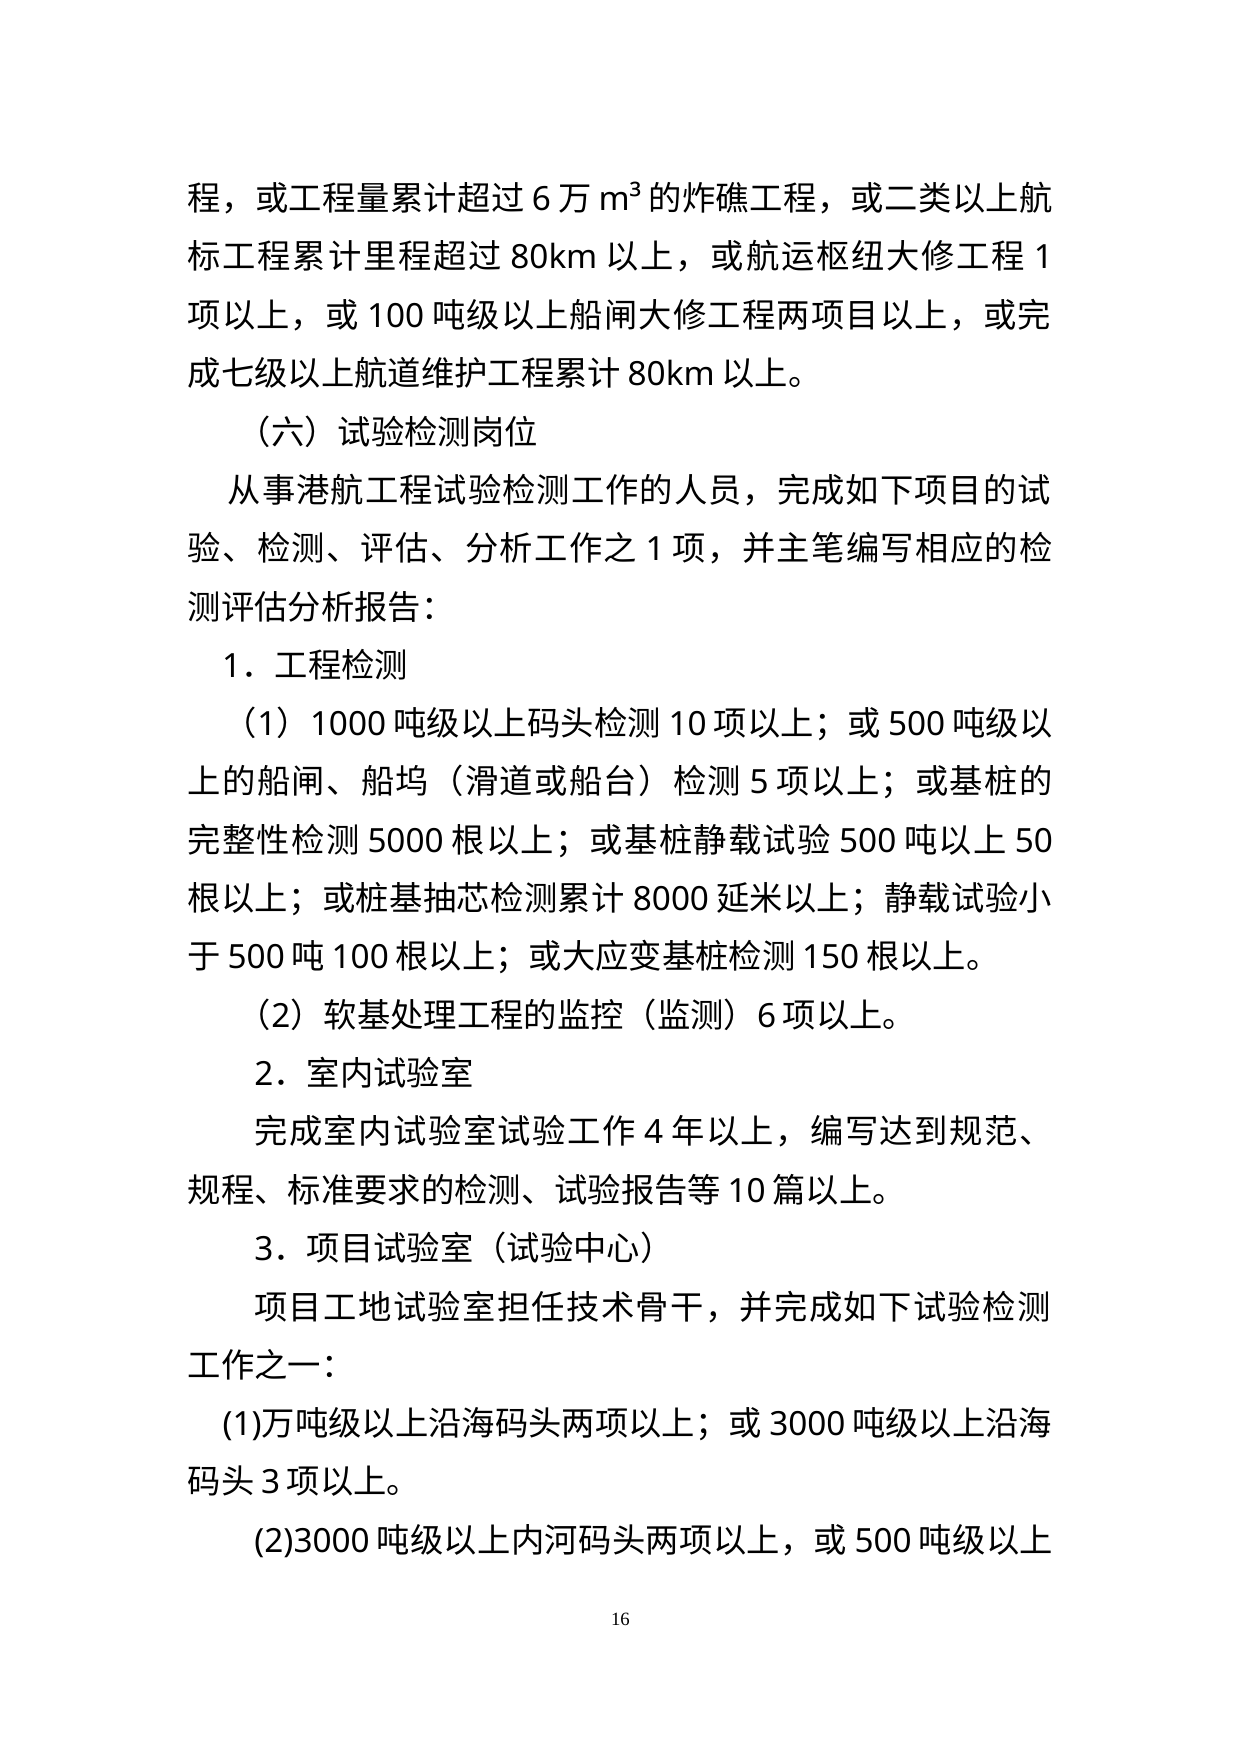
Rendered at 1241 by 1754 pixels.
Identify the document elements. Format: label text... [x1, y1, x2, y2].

text 2．室内试验室 [187, 1037, 1053, 1095]
text （1）1000吨级以上码头检测10项以上；或500吨级以上的船闸、船坞（滑道或船台）检测5项以上；或基桩的完整性检测5000根以上；或基桩静载试验500吨以上50根以上；或桩基抽芯检测累计8000延米以上；静载试验小于500吨100根以上；或大应变基桩检测150根以上。 [187, 687, 1053, 979]
text 完成室内试验室试验工作4年以上，编写达到规范、规程、标准要求的检测、试验报告等10篇以上。 [187, 1095, 1053, 1212]
text 3．项目试验室（试验中心） [187, 1212, 1053, 1270]
text 项目工地试验室担任技术骨干，并完成如下试验检测工作之一： [187, 1270, 1053, 1387]
text 从事港航工程试验检测工作的人员，完成如下项目的试验、检测、评估、分析工作之1项，并主笔编写相应的检测评估分析报告： [187, 454, 1053, 629]
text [187, 1504, 1053, 1562]
text （2）软基处理工程的监控（监测）6项以上。 [238, 979, 1053, 1037]
text （六）试验检测岗位 [238, 395, 1053, 454]
text (1)万吨级以上沿海码头两项以上；或3000吨级以上沿海码头3项以上。 [187, 1387, 1053, 1504]
text 1．工程检测 [187, 629, 1053, 687]
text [187, 162, 1053, 395]
